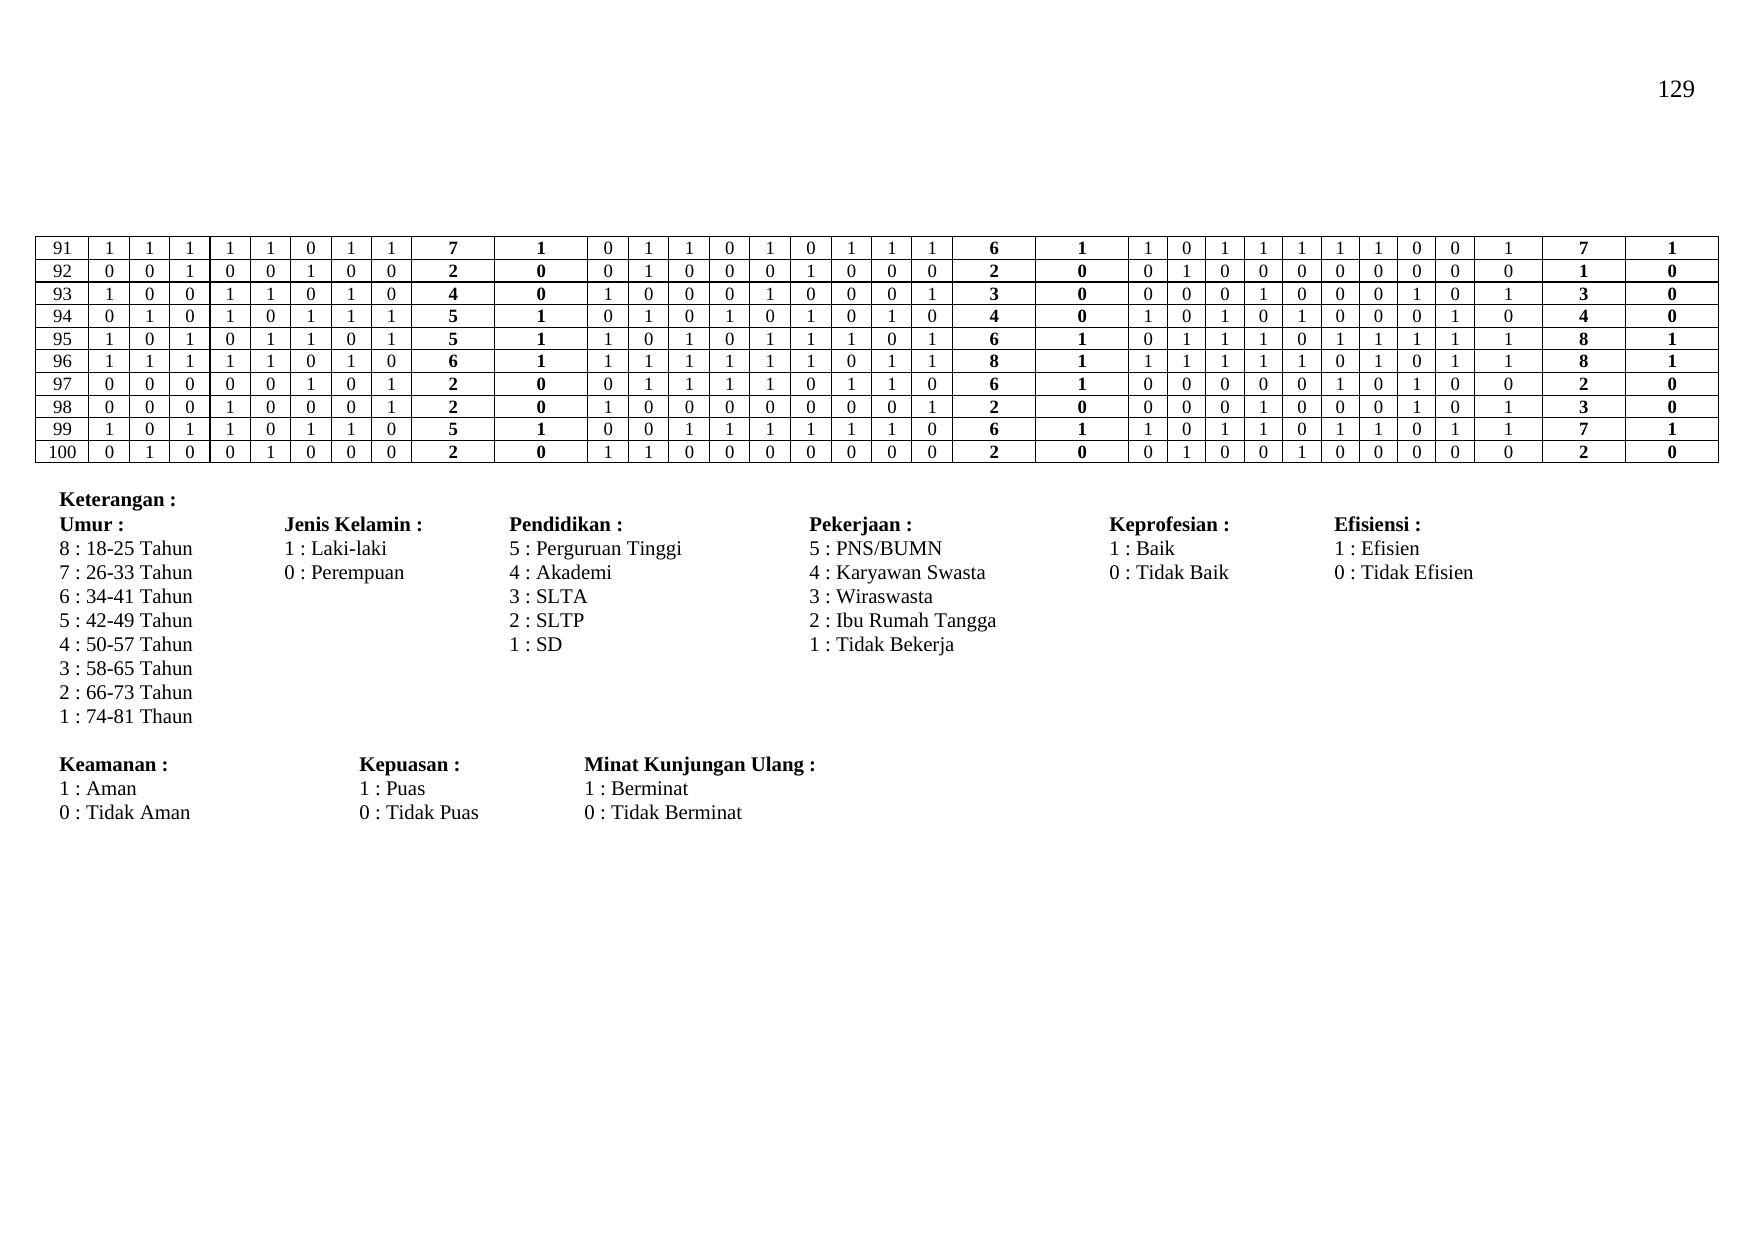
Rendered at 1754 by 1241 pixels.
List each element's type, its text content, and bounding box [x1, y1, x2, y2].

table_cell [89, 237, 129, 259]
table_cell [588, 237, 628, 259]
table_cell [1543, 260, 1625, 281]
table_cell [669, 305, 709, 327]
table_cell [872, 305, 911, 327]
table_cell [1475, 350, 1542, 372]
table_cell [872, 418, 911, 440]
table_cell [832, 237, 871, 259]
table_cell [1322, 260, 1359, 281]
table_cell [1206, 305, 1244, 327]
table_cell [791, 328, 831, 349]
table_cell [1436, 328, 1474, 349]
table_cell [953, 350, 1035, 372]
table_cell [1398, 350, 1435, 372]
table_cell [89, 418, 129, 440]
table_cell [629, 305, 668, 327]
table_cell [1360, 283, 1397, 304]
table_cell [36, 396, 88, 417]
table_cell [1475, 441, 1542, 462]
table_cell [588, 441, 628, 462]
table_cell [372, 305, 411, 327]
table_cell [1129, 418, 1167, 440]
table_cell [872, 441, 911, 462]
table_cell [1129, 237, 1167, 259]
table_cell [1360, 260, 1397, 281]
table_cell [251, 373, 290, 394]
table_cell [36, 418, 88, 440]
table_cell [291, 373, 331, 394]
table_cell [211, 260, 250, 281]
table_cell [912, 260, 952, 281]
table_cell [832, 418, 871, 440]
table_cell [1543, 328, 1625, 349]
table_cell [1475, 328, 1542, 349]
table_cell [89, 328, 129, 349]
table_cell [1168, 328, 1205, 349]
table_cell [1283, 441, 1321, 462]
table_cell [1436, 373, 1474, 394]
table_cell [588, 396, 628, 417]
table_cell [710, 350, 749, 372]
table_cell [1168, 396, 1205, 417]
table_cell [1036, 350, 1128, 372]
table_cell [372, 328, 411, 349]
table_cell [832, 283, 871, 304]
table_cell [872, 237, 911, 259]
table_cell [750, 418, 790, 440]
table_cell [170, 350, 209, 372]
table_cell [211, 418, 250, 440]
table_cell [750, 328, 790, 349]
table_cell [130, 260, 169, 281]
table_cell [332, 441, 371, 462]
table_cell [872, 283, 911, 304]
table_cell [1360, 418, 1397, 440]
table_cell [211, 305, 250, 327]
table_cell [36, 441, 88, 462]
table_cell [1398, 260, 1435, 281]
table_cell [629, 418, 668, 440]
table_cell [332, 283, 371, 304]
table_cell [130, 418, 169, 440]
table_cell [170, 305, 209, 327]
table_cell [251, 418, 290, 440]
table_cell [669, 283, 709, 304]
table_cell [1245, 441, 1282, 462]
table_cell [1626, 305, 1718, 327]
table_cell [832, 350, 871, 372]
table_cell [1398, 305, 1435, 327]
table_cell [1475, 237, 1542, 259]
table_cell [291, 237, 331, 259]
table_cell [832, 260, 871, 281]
text 2 : 66-73 Tahun [59, 680, 1695, 704]
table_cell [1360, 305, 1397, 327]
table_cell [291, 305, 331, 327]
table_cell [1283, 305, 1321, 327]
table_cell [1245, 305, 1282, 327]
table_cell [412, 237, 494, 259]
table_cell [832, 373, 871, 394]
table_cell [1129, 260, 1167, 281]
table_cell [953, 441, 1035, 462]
text 7 : 26-33 Tahun 0 : Perempuan 4 : Akademi 4 : Karyawan Swasta 0 : Tidak Baik 0 : Tidak Efisien [59, 559, 1695, 584]
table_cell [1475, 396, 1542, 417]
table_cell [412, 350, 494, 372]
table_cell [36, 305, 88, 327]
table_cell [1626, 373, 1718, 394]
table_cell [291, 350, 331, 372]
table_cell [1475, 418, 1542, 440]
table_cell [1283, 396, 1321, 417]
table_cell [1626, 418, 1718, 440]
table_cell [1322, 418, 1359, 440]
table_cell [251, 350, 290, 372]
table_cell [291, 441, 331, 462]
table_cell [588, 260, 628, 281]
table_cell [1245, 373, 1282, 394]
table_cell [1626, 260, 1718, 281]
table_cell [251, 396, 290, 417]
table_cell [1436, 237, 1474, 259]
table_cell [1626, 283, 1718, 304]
text Keterangan : [59, 487, 1695, 511]
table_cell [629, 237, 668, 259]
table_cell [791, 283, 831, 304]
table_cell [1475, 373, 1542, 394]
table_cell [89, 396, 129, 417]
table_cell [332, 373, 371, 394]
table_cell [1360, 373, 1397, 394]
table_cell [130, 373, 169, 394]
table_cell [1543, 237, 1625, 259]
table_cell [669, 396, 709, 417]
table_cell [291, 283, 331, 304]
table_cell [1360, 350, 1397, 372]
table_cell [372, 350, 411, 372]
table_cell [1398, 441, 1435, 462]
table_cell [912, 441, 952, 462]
text 5 : 42-49 Tahun 2 : SLTP 2 : Ibu Rumah Tangga [59, 608, 1695, 632]
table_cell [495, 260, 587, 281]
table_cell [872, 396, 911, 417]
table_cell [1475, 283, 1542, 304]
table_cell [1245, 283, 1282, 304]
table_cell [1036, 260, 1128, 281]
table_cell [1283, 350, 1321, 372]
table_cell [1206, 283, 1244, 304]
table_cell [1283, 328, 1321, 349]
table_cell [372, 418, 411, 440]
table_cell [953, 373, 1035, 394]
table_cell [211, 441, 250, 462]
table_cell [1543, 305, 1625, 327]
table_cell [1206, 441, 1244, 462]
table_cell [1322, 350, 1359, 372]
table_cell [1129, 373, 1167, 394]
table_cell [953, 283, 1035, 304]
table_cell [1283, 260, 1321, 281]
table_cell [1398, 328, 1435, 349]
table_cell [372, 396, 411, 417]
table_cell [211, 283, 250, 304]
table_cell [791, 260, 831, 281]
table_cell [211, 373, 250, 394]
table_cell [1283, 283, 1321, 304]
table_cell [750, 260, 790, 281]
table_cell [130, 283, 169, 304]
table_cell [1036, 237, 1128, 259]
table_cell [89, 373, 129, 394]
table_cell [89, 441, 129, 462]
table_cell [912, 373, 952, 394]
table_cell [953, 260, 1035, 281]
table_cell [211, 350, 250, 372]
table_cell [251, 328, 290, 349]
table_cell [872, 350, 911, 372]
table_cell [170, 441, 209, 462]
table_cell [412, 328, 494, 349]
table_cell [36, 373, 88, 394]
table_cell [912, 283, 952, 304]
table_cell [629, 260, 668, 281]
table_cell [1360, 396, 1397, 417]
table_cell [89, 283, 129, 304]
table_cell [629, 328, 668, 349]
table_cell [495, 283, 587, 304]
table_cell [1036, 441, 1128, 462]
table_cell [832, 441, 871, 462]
text 1 : Aman 1 : Puas 1 : Berminat [59, 776, 1695, 800]
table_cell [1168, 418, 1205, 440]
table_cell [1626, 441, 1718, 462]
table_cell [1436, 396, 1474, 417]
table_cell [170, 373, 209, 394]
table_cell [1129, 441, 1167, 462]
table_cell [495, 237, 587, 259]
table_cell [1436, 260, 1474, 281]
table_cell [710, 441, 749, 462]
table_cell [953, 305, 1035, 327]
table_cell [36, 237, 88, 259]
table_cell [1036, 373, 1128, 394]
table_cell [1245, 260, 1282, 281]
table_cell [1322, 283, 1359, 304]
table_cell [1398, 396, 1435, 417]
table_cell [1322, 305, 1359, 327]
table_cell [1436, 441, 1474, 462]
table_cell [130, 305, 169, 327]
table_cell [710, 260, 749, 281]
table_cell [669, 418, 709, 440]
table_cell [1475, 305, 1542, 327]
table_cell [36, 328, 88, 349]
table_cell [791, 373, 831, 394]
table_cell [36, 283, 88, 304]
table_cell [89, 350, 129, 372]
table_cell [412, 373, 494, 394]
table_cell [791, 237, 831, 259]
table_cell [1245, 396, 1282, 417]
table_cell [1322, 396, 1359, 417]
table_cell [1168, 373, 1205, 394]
text Keamanan : Kepuasan : Minat Kunjungan Ulang : [59, 752, 1695, 776]
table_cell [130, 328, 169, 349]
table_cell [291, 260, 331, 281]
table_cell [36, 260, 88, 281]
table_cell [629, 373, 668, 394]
text 0 : Tidak Aman 0 : Tidak Puas 0 : Tidak Berminat [59, 800, 1695, 824]
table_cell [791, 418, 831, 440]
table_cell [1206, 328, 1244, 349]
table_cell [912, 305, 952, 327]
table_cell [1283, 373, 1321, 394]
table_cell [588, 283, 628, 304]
text 1 : 74-81 Thaun [59, 704, 1695, 728]
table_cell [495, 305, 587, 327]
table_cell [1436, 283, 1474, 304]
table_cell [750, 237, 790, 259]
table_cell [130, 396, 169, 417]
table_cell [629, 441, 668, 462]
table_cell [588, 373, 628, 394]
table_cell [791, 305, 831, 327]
text 8 : 18-25 Tahun 1 : Laki-laki 5 : Perguruan Tinggi 5 : PNS/BUMN 1 : Baik 1 : Efisien [59, 536, 1695, 559]
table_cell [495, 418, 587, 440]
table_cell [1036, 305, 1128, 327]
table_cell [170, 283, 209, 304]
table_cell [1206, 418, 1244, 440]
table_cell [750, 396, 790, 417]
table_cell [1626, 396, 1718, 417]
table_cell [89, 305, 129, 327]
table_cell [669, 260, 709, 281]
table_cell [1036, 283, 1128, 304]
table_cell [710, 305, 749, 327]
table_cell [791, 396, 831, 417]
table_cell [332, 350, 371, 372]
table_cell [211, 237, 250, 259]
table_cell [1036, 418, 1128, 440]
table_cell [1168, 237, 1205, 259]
text 6 : 34-41 Tahun 3 : SLTA 3 : Wiraswasta [59, 584, 1695, 608]
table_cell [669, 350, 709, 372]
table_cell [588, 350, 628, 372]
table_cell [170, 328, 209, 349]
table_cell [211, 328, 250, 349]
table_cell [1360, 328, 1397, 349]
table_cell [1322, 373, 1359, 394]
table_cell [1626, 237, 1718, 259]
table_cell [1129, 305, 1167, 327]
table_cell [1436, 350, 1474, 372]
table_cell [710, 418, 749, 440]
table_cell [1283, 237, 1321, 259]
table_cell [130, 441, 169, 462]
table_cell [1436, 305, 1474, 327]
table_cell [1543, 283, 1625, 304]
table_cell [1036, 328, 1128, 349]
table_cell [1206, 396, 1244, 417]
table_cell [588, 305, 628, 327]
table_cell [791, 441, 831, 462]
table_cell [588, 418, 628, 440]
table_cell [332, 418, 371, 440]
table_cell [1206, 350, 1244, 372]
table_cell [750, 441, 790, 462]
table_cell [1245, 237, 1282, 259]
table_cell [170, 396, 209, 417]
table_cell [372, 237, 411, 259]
text 3 : 58-65 Tahun [59, 656, 1695, 680]
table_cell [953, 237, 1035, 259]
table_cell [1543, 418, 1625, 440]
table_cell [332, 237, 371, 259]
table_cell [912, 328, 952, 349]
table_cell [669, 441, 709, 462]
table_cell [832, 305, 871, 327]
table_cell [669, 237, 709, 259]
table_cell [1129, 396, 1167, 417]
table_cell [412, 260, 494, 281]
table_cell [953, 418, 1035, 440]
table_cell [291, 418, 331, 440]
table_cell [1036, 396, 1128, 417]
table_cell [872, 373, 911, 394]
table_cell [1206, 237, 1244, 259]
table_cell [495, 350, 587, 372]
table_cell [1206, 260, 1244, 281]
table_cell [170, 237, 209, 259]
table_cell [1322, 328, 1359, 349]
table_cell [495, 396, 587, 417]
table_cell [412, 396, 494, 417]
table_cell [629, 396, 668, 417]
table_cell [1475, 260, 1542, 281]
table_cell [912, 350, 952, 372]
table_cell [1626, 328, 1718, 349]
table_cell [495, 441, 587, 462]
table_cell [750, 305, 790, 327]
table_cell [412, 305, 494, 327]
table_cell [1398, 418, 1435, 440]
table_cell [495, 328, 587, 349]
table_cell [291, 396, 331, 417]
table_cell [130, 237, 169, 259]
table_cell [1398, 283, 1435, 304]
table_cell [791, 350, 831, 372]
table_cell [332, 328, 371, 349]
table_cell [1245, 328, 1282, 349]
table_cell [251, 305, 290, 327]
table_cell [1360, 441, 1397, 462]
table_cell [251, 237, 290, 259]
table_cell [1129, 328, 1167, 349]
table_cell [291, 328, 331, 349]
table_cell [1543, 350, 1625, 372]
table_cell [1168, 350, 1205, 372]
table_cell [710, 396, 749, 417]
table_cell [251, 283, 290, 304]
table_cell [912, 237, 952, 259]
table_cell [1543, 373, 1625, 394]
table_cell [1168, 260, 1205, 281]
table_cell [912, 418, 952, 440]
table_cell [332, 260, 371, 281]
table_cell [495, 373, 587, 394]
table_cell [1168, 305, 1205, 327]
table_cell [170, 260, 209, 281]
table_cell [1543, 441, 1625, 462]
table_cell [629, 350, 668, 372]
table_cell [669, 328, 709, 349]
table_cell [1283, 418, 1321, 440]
text Umur : Jenis Kelamin : Pendidikan : Pekerjaan : Keprofesian : Efisiensi : [59, 511, 1695, 536]
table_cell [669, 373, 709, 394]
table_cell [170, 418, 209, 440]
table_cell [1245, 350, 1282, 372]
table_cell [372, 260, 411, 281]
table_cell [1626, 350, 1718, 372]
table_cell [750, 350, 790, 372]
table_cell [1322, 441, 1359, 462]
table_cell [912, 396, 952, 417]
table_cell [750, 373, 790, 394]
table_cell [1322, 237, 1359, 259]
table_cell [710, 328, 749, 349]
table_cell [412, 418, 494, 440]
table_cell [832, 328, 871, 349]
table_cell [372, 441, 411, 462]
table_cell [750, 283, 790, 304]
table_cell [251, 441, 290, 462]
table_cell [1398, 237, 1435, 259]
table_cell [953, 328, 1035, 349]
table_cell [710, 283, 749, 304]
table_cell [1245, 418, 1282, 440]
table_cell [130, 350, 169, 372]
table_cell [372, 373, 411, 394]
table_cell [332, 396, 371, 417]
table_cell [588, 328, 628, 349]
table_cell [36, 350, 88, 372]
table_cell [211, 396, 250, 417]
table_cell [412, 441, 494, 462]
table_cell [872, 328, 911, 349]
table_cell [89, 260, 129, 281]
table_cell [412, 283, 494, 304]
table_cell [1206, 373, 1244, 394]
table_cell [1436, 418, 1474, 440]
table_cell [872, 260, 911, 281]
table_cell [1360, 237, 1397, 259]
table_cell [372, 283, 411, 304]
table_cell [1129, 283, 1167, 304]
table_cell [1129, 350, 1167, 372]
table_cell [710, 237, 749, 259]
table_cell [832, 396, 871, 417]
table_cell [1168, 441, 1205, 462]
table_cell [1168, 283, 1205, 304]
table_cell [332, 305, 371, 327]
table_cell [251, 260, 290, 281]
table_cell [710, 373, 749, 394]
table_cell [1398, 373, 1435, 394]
text 4 : 50-57 Tahun 1 : SD 1 : Tidak Bekerja [59, 632, 1695, 656]
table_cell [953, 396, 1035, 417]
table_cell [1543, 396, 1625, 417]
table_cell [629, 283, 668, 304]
